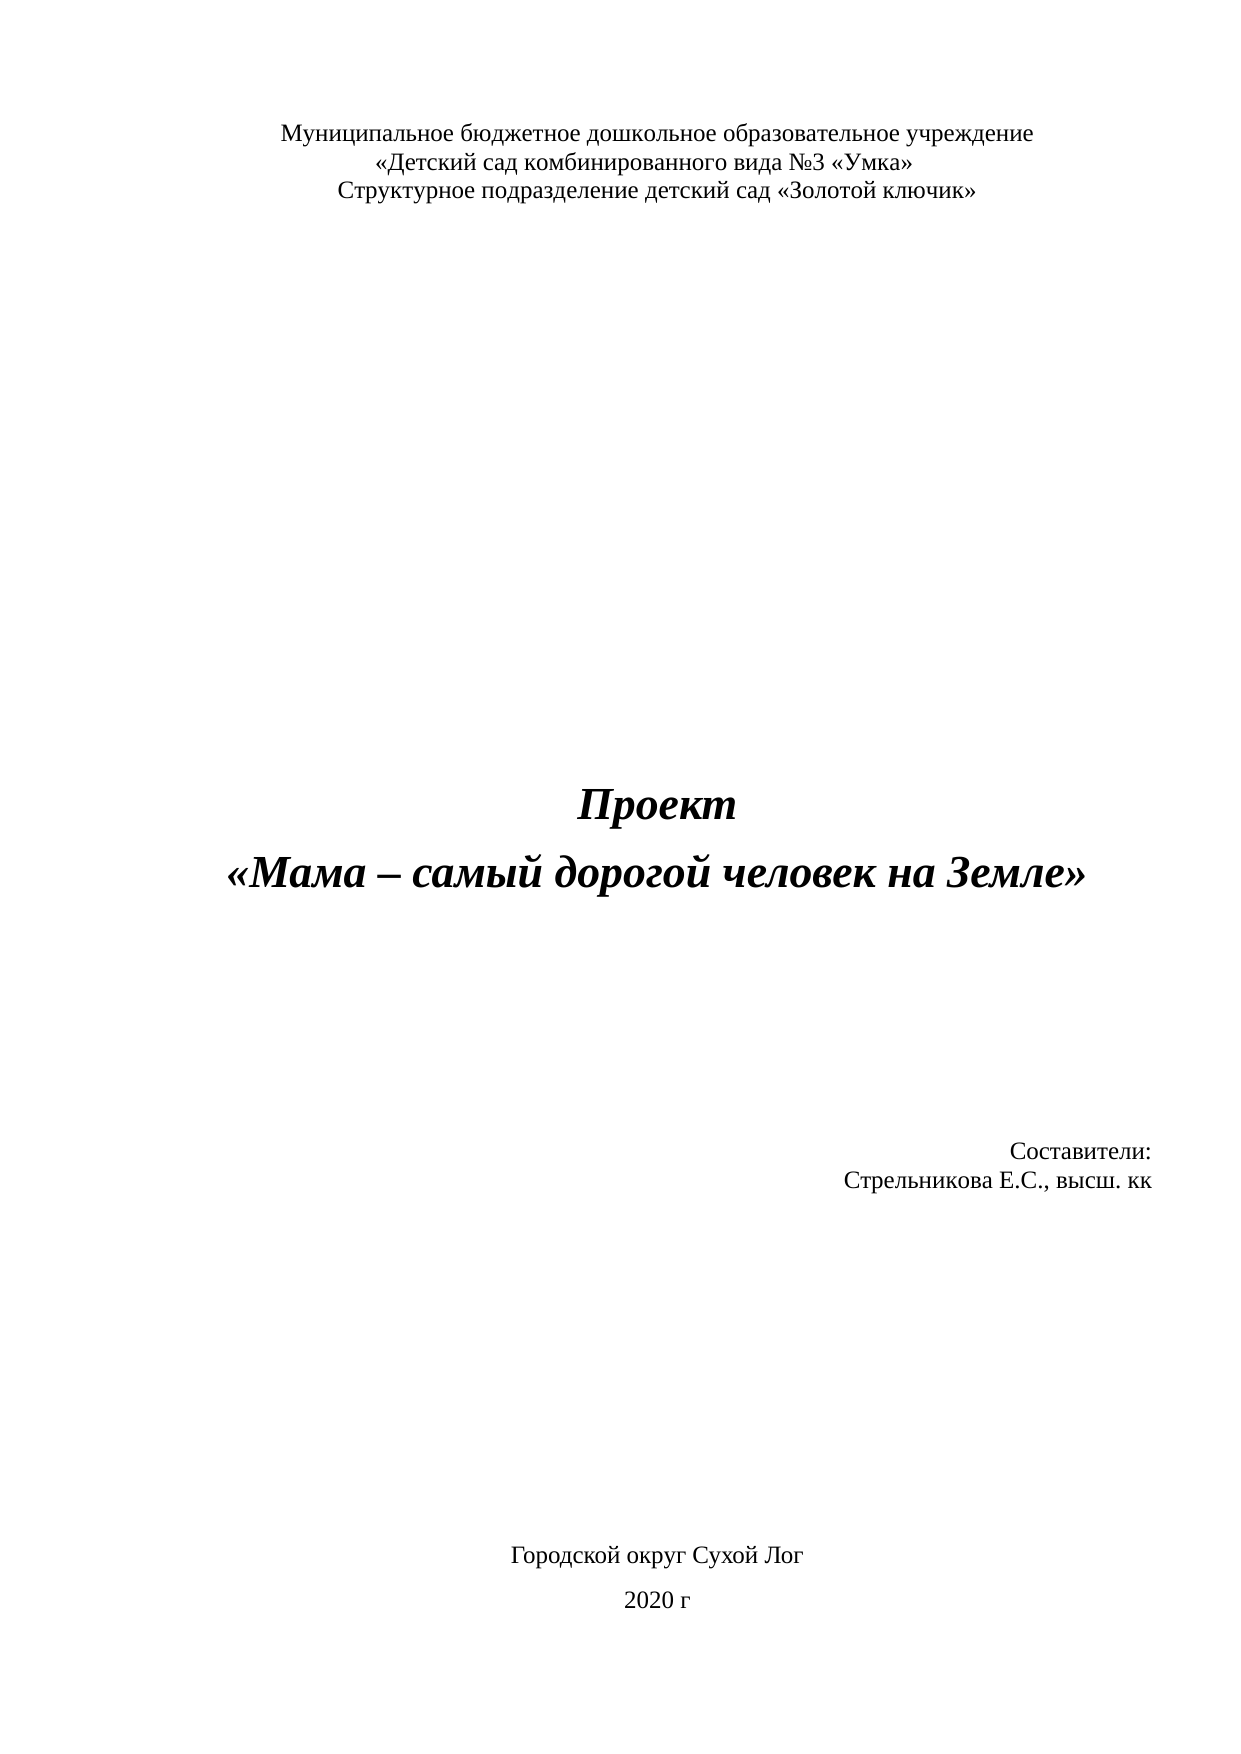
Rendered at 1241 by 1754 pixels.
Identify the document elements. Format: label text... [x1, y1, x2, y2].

text Муниципальное бюджетное дошкольное образовательное учреждение [162, 118, 1152, 147]
text «Детский сад комбинированного вида №3 «Умка» [162, 147, 1152, 176]
text Проект [162, 777, 1152, 829]
text Городской округ Сухой Лог [162, 1541, 1152, 1569]
text «Мама – самый дорогой человек на Земле» [162, 845, 1152, 898]
text Стрельникова Е.С., высш. кк [162, 1165, 1152, 1194]
text 2020 г [162, 1585, 1152, 1614]
text Структурное подразделение детский сад «Золотой ключик» [162, 176, 1152, 204]
text Составители: [162, 1136, 1152, 1165]
